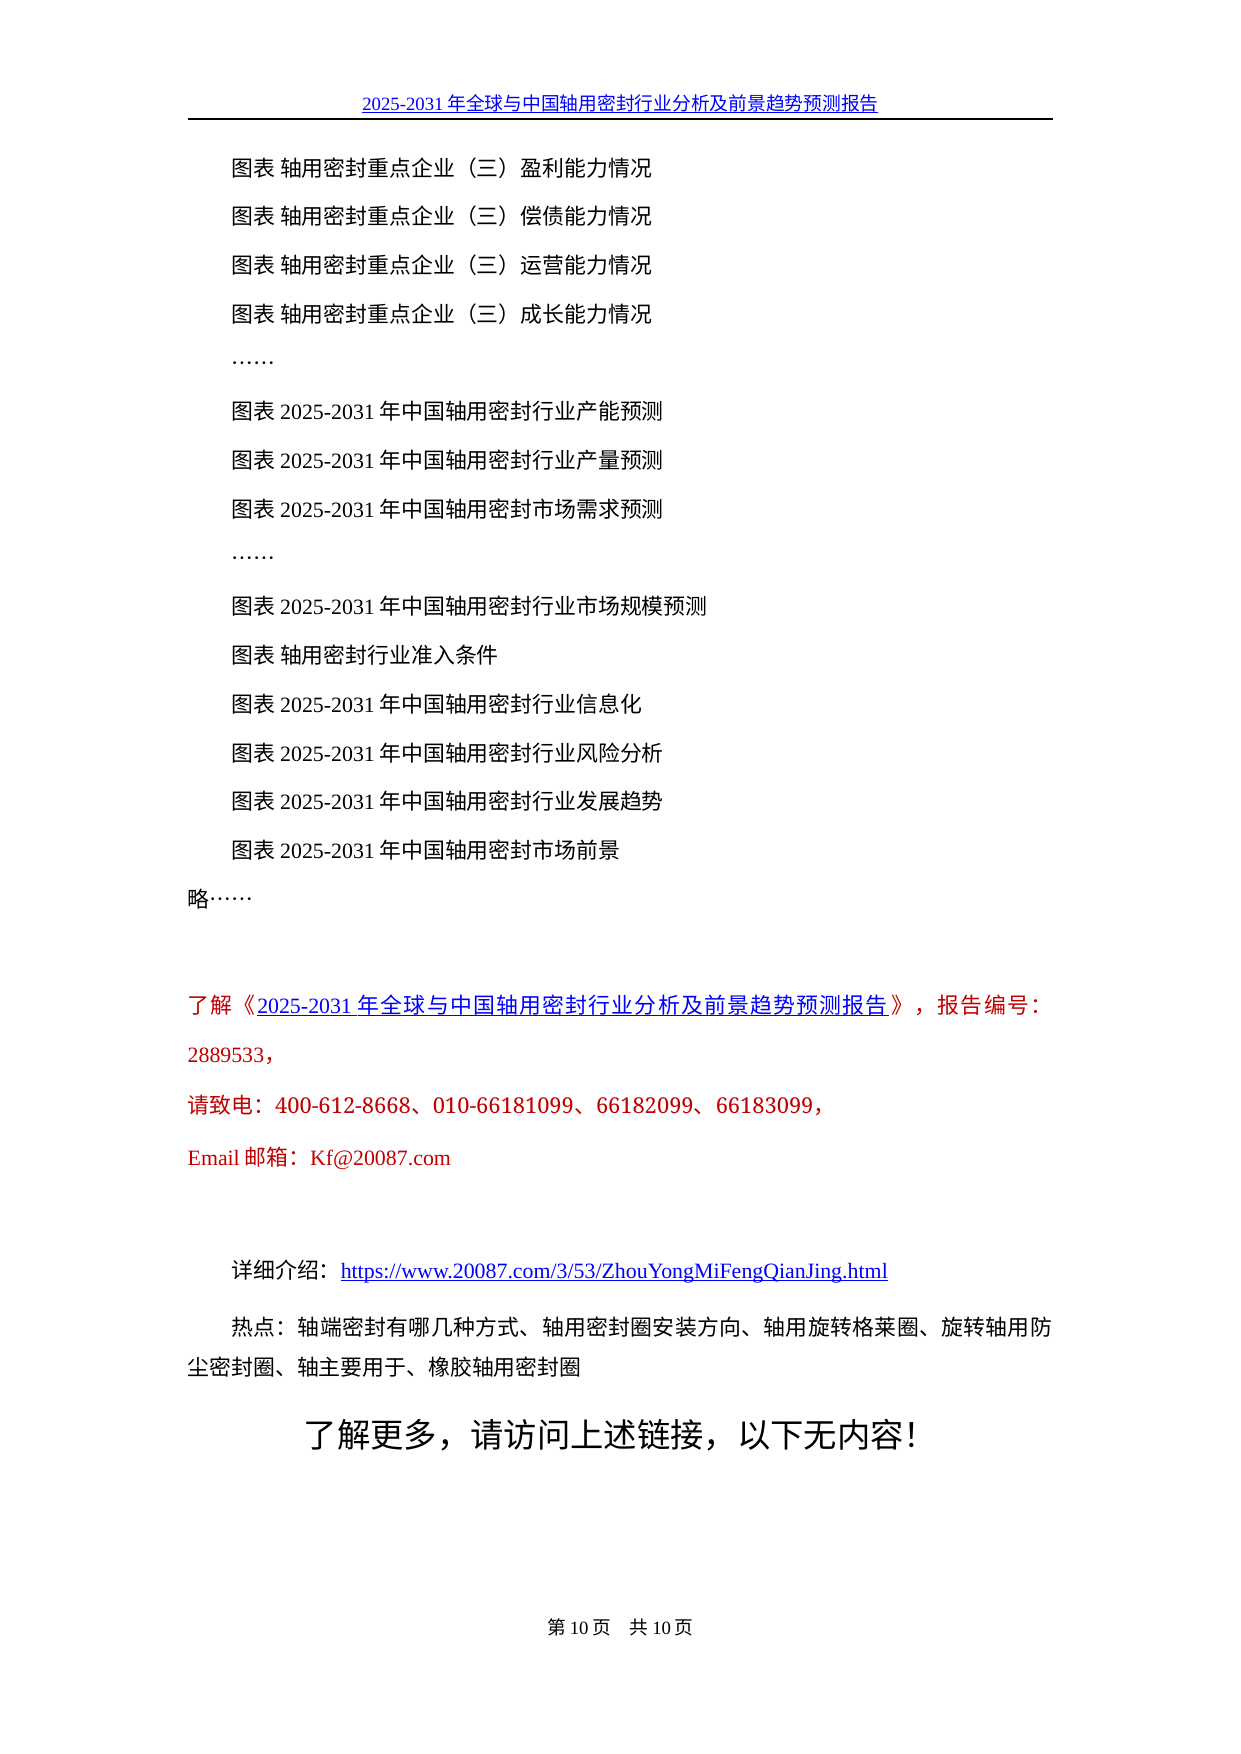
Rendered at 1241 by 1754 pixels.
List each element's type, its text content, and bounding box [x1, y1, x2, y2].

text 了解《2025-2031年全球与中国轴用密封行业分析及前景趋势预测报告》，报告编号：2889533， [187, 988, 1053, 1069]
text 详细介绍：https://www.20087.com/3/53/ZhouYongMiFengQianJing.html [187, 1253, 1053, 1285]
title 了解更多，请访问上述链接，以下无内容！ [187, 1400, 1053, 1465]
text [187, 150, 1053, 914]
text 热点：轴端密封有哪几种方式、轴用密封圈安装方向、轴用旋转格莱圈、旋转轴用防尘密封圈、轴主要用于、橡胶轴用密封圈 [187, 1309, 1053, 1382]
text 请致电：400-612-8668、010-66181099、66182099、66183099， [187, 1088, 1053, 1121]
text Email邮箱：Kf@20087.com [187, 1140, 1053, 1172]
